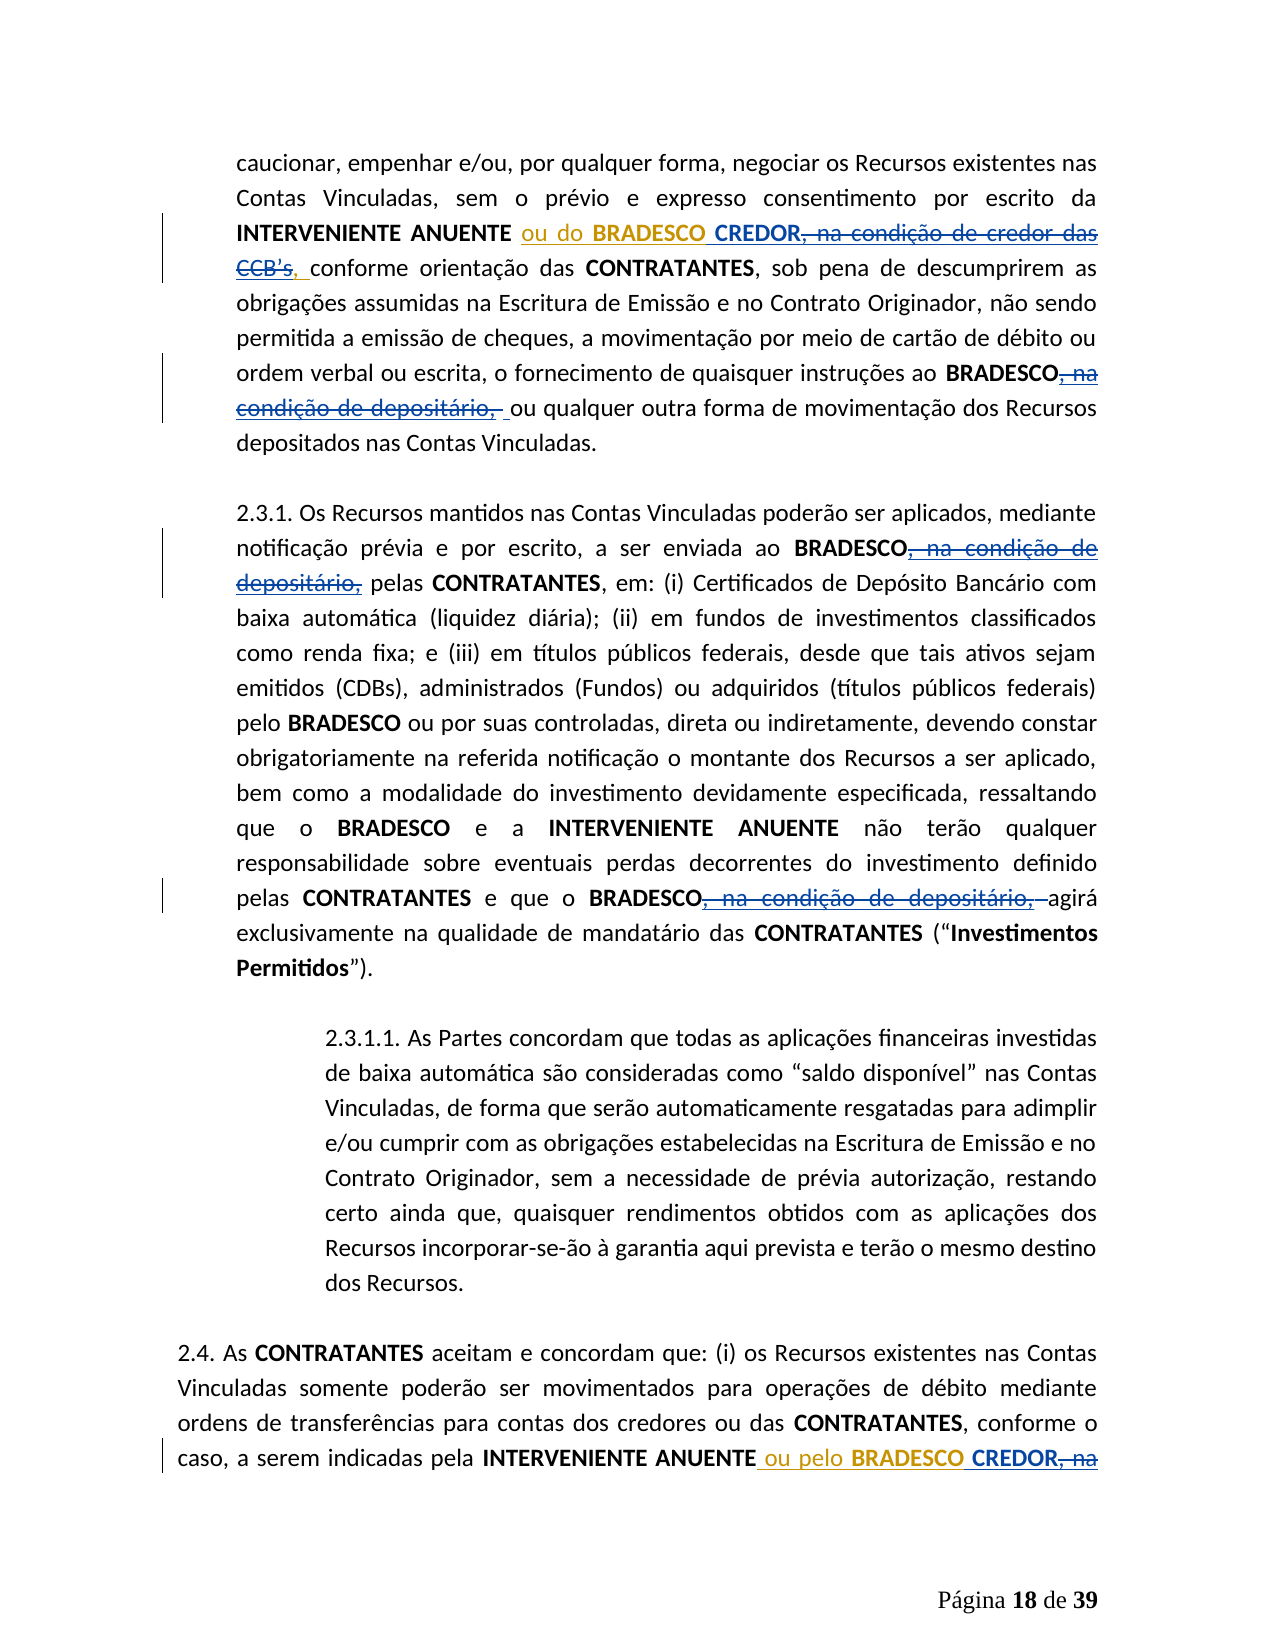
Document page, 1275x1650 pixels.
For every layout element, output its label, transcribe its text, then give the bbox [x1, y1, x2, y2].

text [177, 1338, 1098, 1473]
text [236, 148, 1098, 458]
text 2.3.1.1. As Partes concordam que todas as aplicações financeiras investidas de baixa automática são consideradas como “saldo disponível” nas Contas Vinculadas, de forma que serão automaticamente resgatadas para adimplir e/ou cumprir com as obrigações estabelecidas na Escritura de Emissão e no Contrato Originador, sem a necessidade de prévia autorização, restando certo ainda que, quaisquer rendimentos obtidos com as aplicações dos Recursos incorporar-se-ão à garantia aqui prevista e terão o mesmo destino dos Recursos. [325, 1023, 1098, 1298]
text 2.3.1. Os Recursos mantidos nas Contas Vinculadas poderão ser aplicados, mediante notificação prévia e por escrito, a ser enviada ao BRADESCO pelas CONTRATANTES, em: (i) Certificados de Depósito Bancário com baixa automática (liquidez diária); (ii) em fundos de investimentos classificados como renda fixa; e (iii) em títulos públicos federais, desde que tais ativos sejam emitidos (CDBs), administrados (Fundos) ou adquiridos (títulos públicos federais) pelo BRADESCO ou por suas controladas, direta ou indiretamente, devendo constar obrigatoriamente na referida notificação o montante dos Recursos a ser aplicado, bem como a modalidade do investimento devidamente especificada, ressaltando que o BRADESCO e a INTERVENIENTE ANUENTE não terão qualquer responsabilidade sobre eventuais perdas decorrentes do investimento definido pelas CONTRATANTES e que o BRADESCOagirá exclusivamente na qualidade de mandatário das CONTRATANTES (“Investimentos Permitidos”). [236, 498, 1098, 983]
